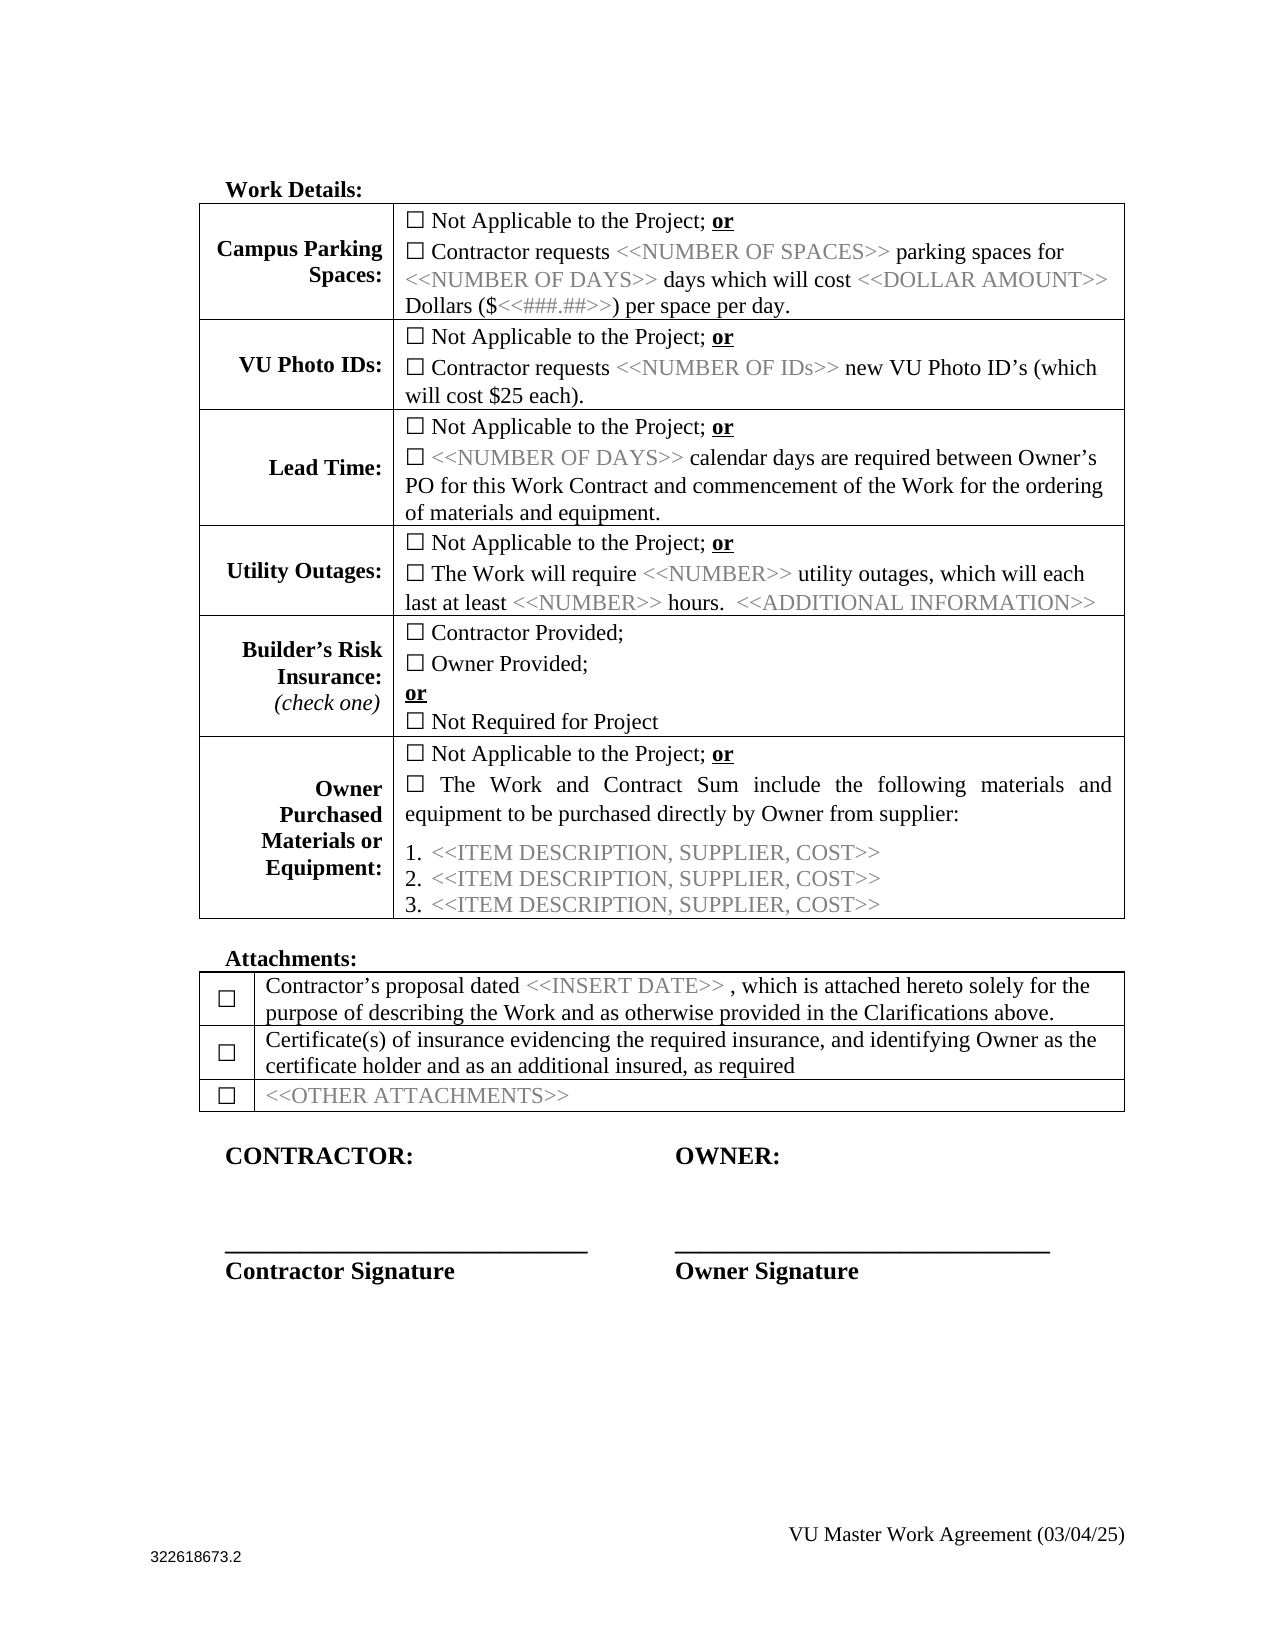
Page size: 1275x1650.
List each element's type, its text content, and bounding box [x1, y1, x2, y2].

table_cell Owner Purchased Materials or Equipment: [200, 737, 393, 918]
table_cell Builder’s Risk Insurance: (check one) [200, 616, 393, 736]
text Work Details: [187, 176, 1125, 203]
text Contractor Signature Owner Signature [225, 1256, 1125, 1285]
table_cell [255, 1080, 1124, 1111]
table_cell Not Applicable to the Project; or Contractor requests new VU Photo ID’s (which will cost $25 each). [394, 320, 1124, 409]
text Attachments: [187, 945, 1125, 971]
table_header [200, 973, 254, 1025]
table_cell Not Applicable to the Project; or The Work and Contract Sum include the following materials and equipment to be purchased directly by Owner from supplier: [394, 737, 1124, 918]
table_header Contractor’s proposal dated , which is attached hereto solely for the purpose of describing the Work and as otherwise provided in the Clarifications above. [255, 973, 1124, 1025]
table_cell VU Photo IDs: [200, 320, 393, 409]
table_cell Certificate(s) of insurance evidencing the required insurance, and identifying Owner as the certificate holder and as an additional insured, as required [255, 1026, 1124, 1079]
table_cell Not Applicable to the Project; or The Work will require utility outages, which will each last at least hours. [394, 526, 1124, 615]
table_header Campus Parking Spaces: [200, 204, 393, 319]
table_cell Utility Outages: [200, 526, 393, 615]
table_cell Lead Time: [200, 410, 393, 525]
table_cell Not Applicable to the Project; or calendar days are required between Owner’s PO for this Work Contract and commencement of the Work for the ordering of materials and equipment. [394, 410, 1124, 525]
table_cell [200, 1080, 254, 1111]
text _____________________________ ______________________________ [225, 1227, 1050, 1256]
text CONTRACTOR: OWNER: [225, 1141, 1050, 1170]
table_cell Contractor Provided; Owner Provided; or Not Required for Project [394, 616, 1124, 736]
table_cell [200, 1026, 254, 1079]
table_header Not Applicable to the Project; or Contractor requests parking spaces for days which will cost Dollars ($) per space per day. [394, 204, 1124, 319]
